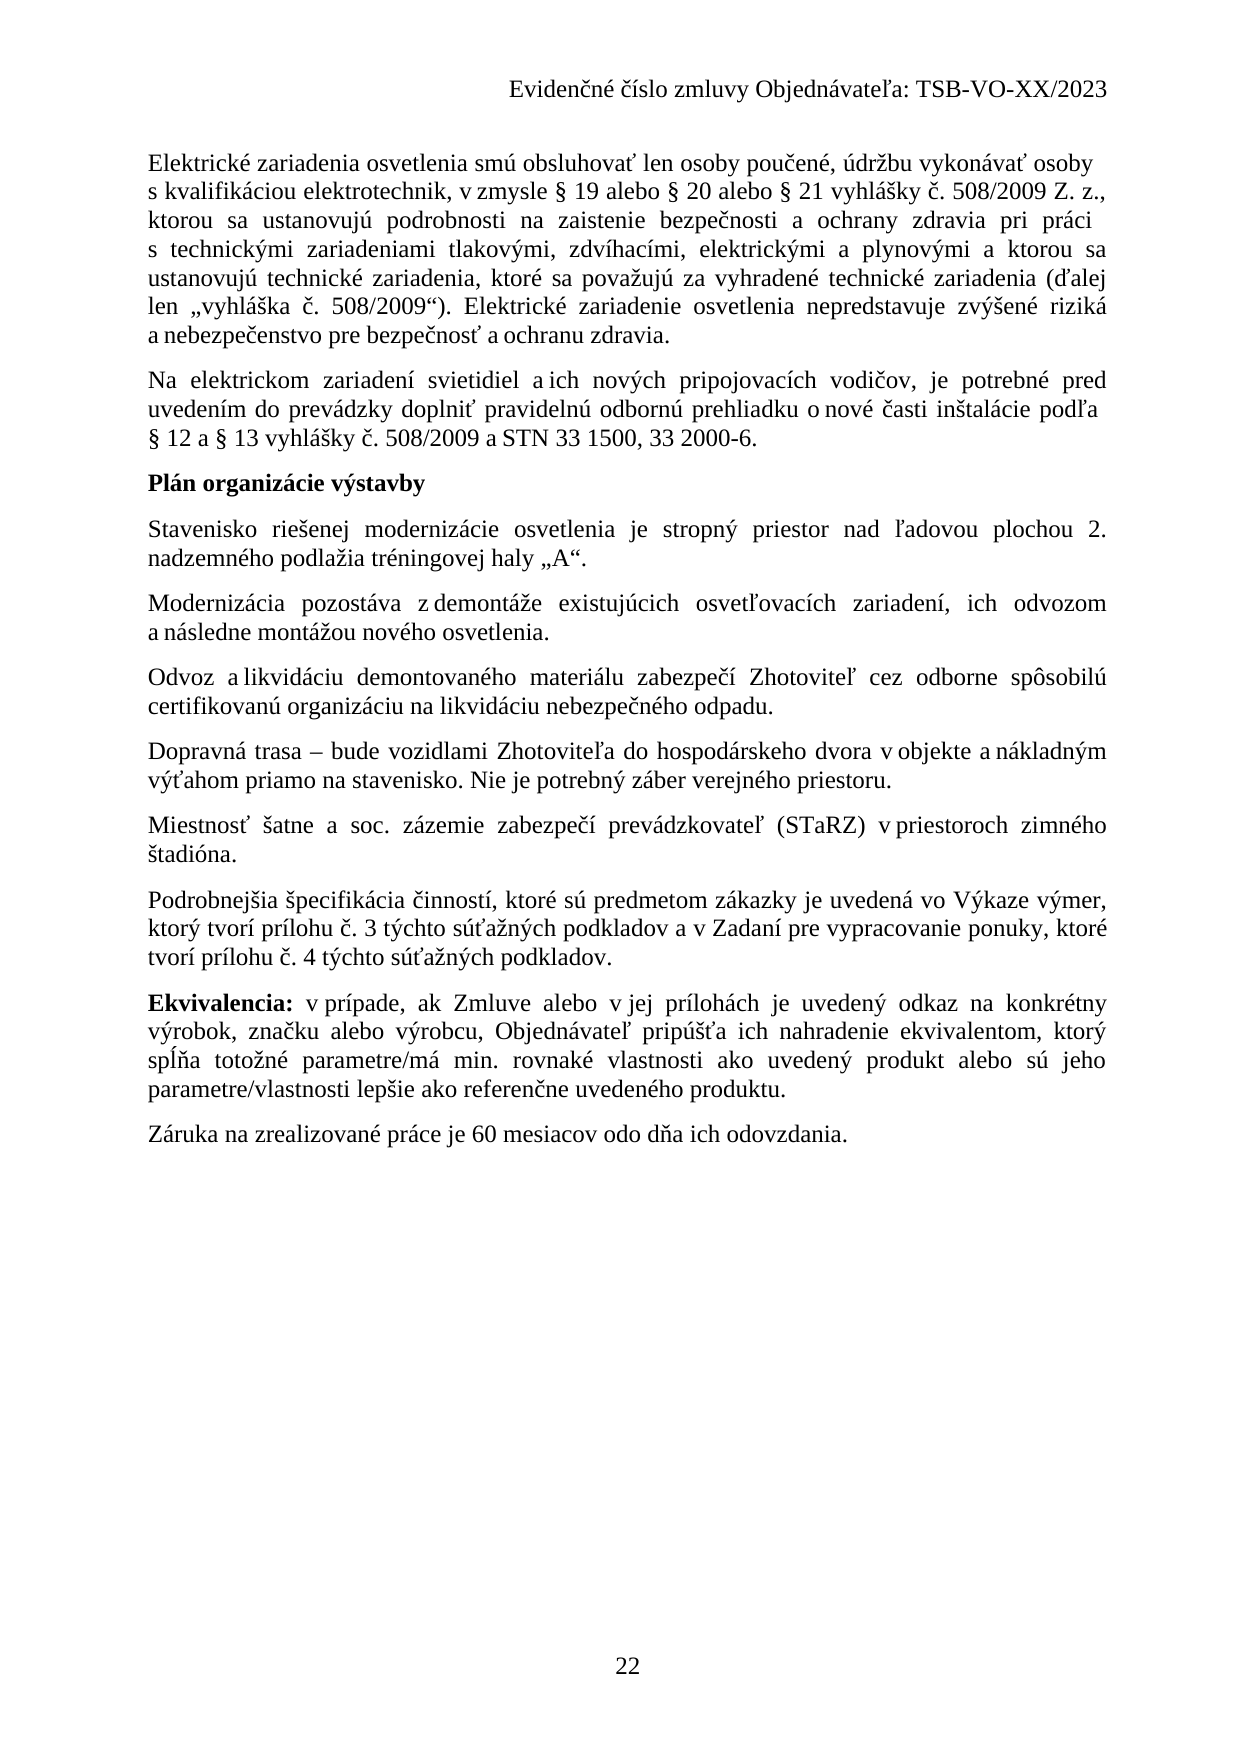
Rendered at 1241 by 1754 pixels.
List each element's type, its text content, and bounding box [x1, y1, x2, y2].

text Miestnosť šatne a soc. zázemie zabezpečí prevádzkovateľ (STaRZ) v priestoroch zimného štadióna. [148, 811, 1107, 868]
text Plán organizácie výstavby [148, 468, 1107, 497]
text Odvoz a likvidáciu demontovaného materiálu zabezpečí Zhotoviteľ cez odborne spôsobilú certifikovanú organizáciu na likvidáciu nebezpečného odpadu. [148, 662, 1107, 720]
text Záruka na zrealizované práce je 60 mesiacov odo dňa ich odovzdania. [148, 1119, 1107, 1148]
text Stavenisko riešenej modernizácie osvetlenia je stropný priestor nad ľadovou plochou 2. nadzemného podlažia tréningovej haly „A“. [148, 514, 1107, 571]
text Podrobnejšia špecifikácia činností, ktoré sú predmetom zákazky je uvedená vo Výkaze výmer, ktorý tvorí prílohu č. 3 týchto súťažných podkladov a v Zadaní pre vypracovanie ponuky, ktoré tvorí prílohu č. 4 týchto súťažných podkladov. [148, 885, 1107, 971]
text Na elektrickom zariadení svietidiel a ich nových pripojovacích vodičov, je potrebné pred uvedením do prevádzky doplniť pravidelnú odbornú prehliadku o nové časti inštalácie podľa § 12 a § 13 vyhlášky č. 508/2009 a STN 33 1500, 33 2000-6. [148, 366, 1107, 452]
text Dopravná trasa – bude vozidlami Zhotoviteľa do hospodárskeho dvora v objekte a nákladným výťahom priamo na stavenisko. Nie je potrebný záber verejného priestoru. [148, 736, 1107, 794]
text Elektrické zariadenia osvetlenia smú obsluhovať len osoby poučené, údržbu vykonávať osoby s kvalifikáciou elektrotechnik, v zmysle § 19 alebo § 20 alebo § 21 vyhlášky č. 508/2009 Z. z., ktorou sa ustanovujú podrobnosti na zaistenie bezpečnosti a ochrany zdravia pri práci s technickými zariadeniami tlakovými, zdvíhacími, elektrickými a plynovými a ktorou sa ustanovujú technické zariadenia, ktoré sa považujú za vyhradené technické zariadenia (ďalej len „vyhláška č. 508/2009“). Elektrické zariadenie osvetlenia nepredstavuje zvýšené riziká a nebezpečenstvo pre bezpečnosť a ochranu zdravia. [148, 148, 1107, 349]
text Modernizácia pozostáva z demontáže existujúcich osvetľovacích zariadení, ich odvozom a následne montážou nového osvetlenia. [148, 588, 1107, 646]
text Ekvivalencia: v prípade, ak Zmluve alebo v jej prílohách je uvedený odkaz na konkrétny výrobok, značku alebo výrobcu, Objednávateľ pripúšťa ich nahradenie ekvivalentom, ktorý spĺňa totožné parametre/má min. rovnaké vlastnosti ako uvedený produkt alebo sú jeho parametre/vlastnosti lepšie ako referenčne uvedeného produktu. [148, 988, 1107, 1103]
